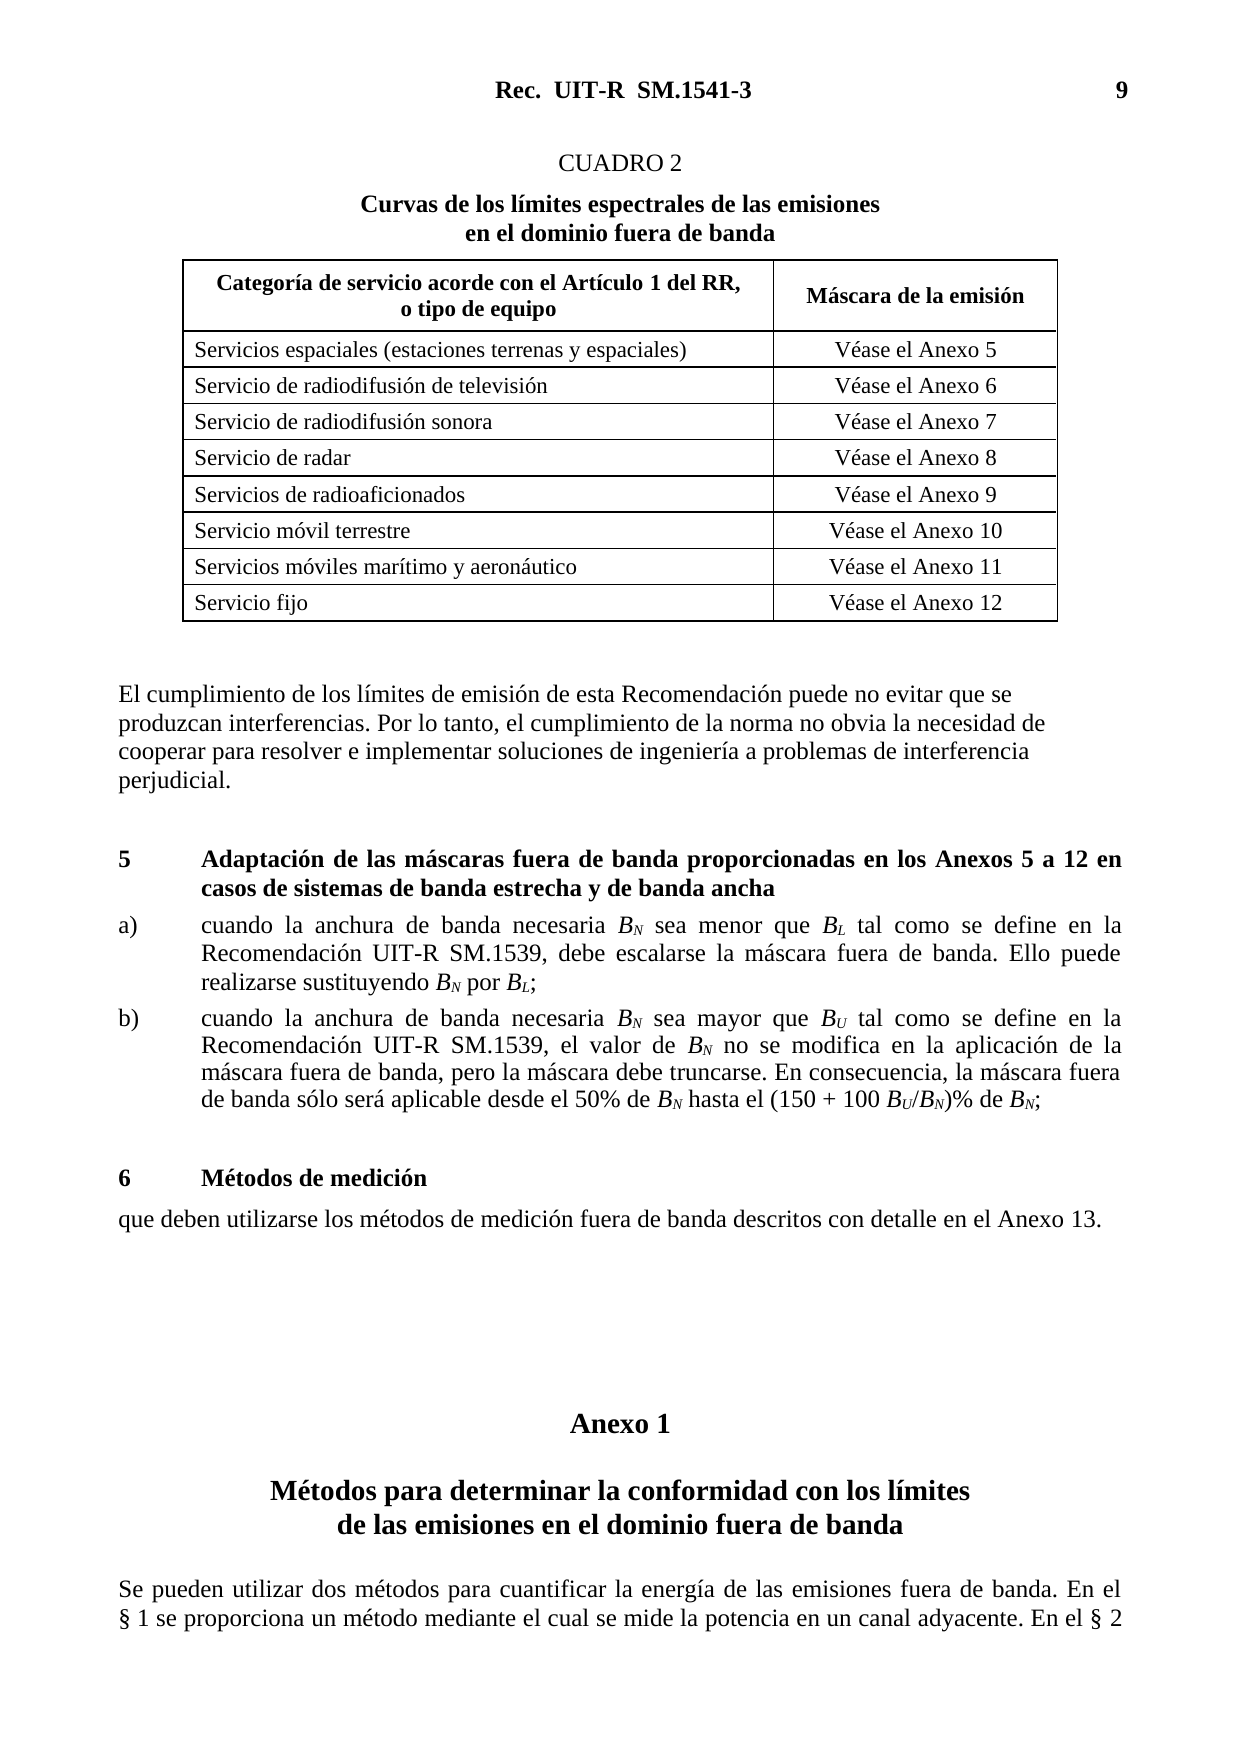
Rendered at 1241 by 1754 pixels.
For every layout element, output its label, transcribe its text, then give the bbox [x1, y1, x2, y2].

subtitle 5 Adaptación de las máscaras fuera de banda proporcionadas en los Anexos 5 a 12 en casos de sistemas de banda estrecha y de banda ancha [118, 844, 1122, 901]
table_cell Servicio de radar [184, 440, 773, 475]
table_cell Véase el Anexo 11 [774, 548, 1057, 584]
title Curvas de los límites espectrales de las emisiones en el dominio fuera de banda [118, 189, 1122, 246]
title El cumplimiento de los límites de emisión de esta Recomendación puede no evitar que se produzcan interferencias. Por lo tanto, el cumplimiento de la norma no obvia la necesidad de cooperar para resolver e implementar soluciones de ingeniería a problemas de interferencia perjudicial. [118, 679, 1122, 794]
text a) cuando la anchura de banda necesaria BN sea menor que BL tal como se define en la Recomendación UIT-R SM.1539, debe escalarse la máscara fuera de banda. Ello puede realizarse sustituyendo BN por BL; [118, 910, 1122, 996]
table_cell Servicios espaciales (estaciones terrenas y espaciales) [184, 332, 773, 366]
table_cell Servicio de radiodifusión sonora [184, 404, 773, 439]
table_cell Servicios de radioaficionados [184, 477, 773, 511]
text b) cuando la anchura de banda necesaria BN sea mayor que BU tal como se define en la Recomendación UIT-R SM.1539, el valor de BN no se modifica en la aplicación de la máscara fuera de banda, pero la máscara debe truncarse. En consecuencia, la máscara fuera de banda sólo será aplicable desde el 50% de BN hasta el (150 + 100 BU/BN)% de BN; [118, 1004, 1122, 1113]
table_cell Servicio fijo [184, 585, 773, 620]
table_cell Véase el Anexo 10 [774, 511, 1057, 547]
table_cell Véase el Anexo 5 [774, 330, 1057, 366]
table_cell Servicio móvil terrestre [184, 513, 773, 547]
table_cell Véase el Anexo 7 [774, 403, 1057, 439]
title Anexo 1 Métodos para determinar la conformidad con los límites de las emisiones en el dominio fuera de banda [118, 1406, 1122, 1541]
table_cell Véase el Anexo 6 [774, 366, 1057, 402]
table_header Máscara de la emisión [774, 261, 1057, 330]
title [118, 1574, 1122, 1631]
table_cell Servicios móviles marítimo y aeronáutico [184, 549, 773, 584]
subtitle 6 Métodos de medición [118, 1163, 1122, 1191]
table_header Categoría de servicio acorde con el Artículo 1 del RR, o tipo de equipo [184, 261, 773, 330]
text CUADRO 2 [118, 148, 1122, 176]
table_cell Véase el Anexo 9 [774, 475, 1057, 511]
table_cell Véase el Anexo 8 [774, 439, 1057, 475]
text que deben utilizarse los métodos de medición fuera de banda descritos con detalle en el Anexo 13. [118, 1204, 1122, 1233]
table_cell Véase el Anexo 12 [774, 584, 1057, 620]
table_cell Servicio de radiodifusión de televisión [184, 368, 773, 402]
